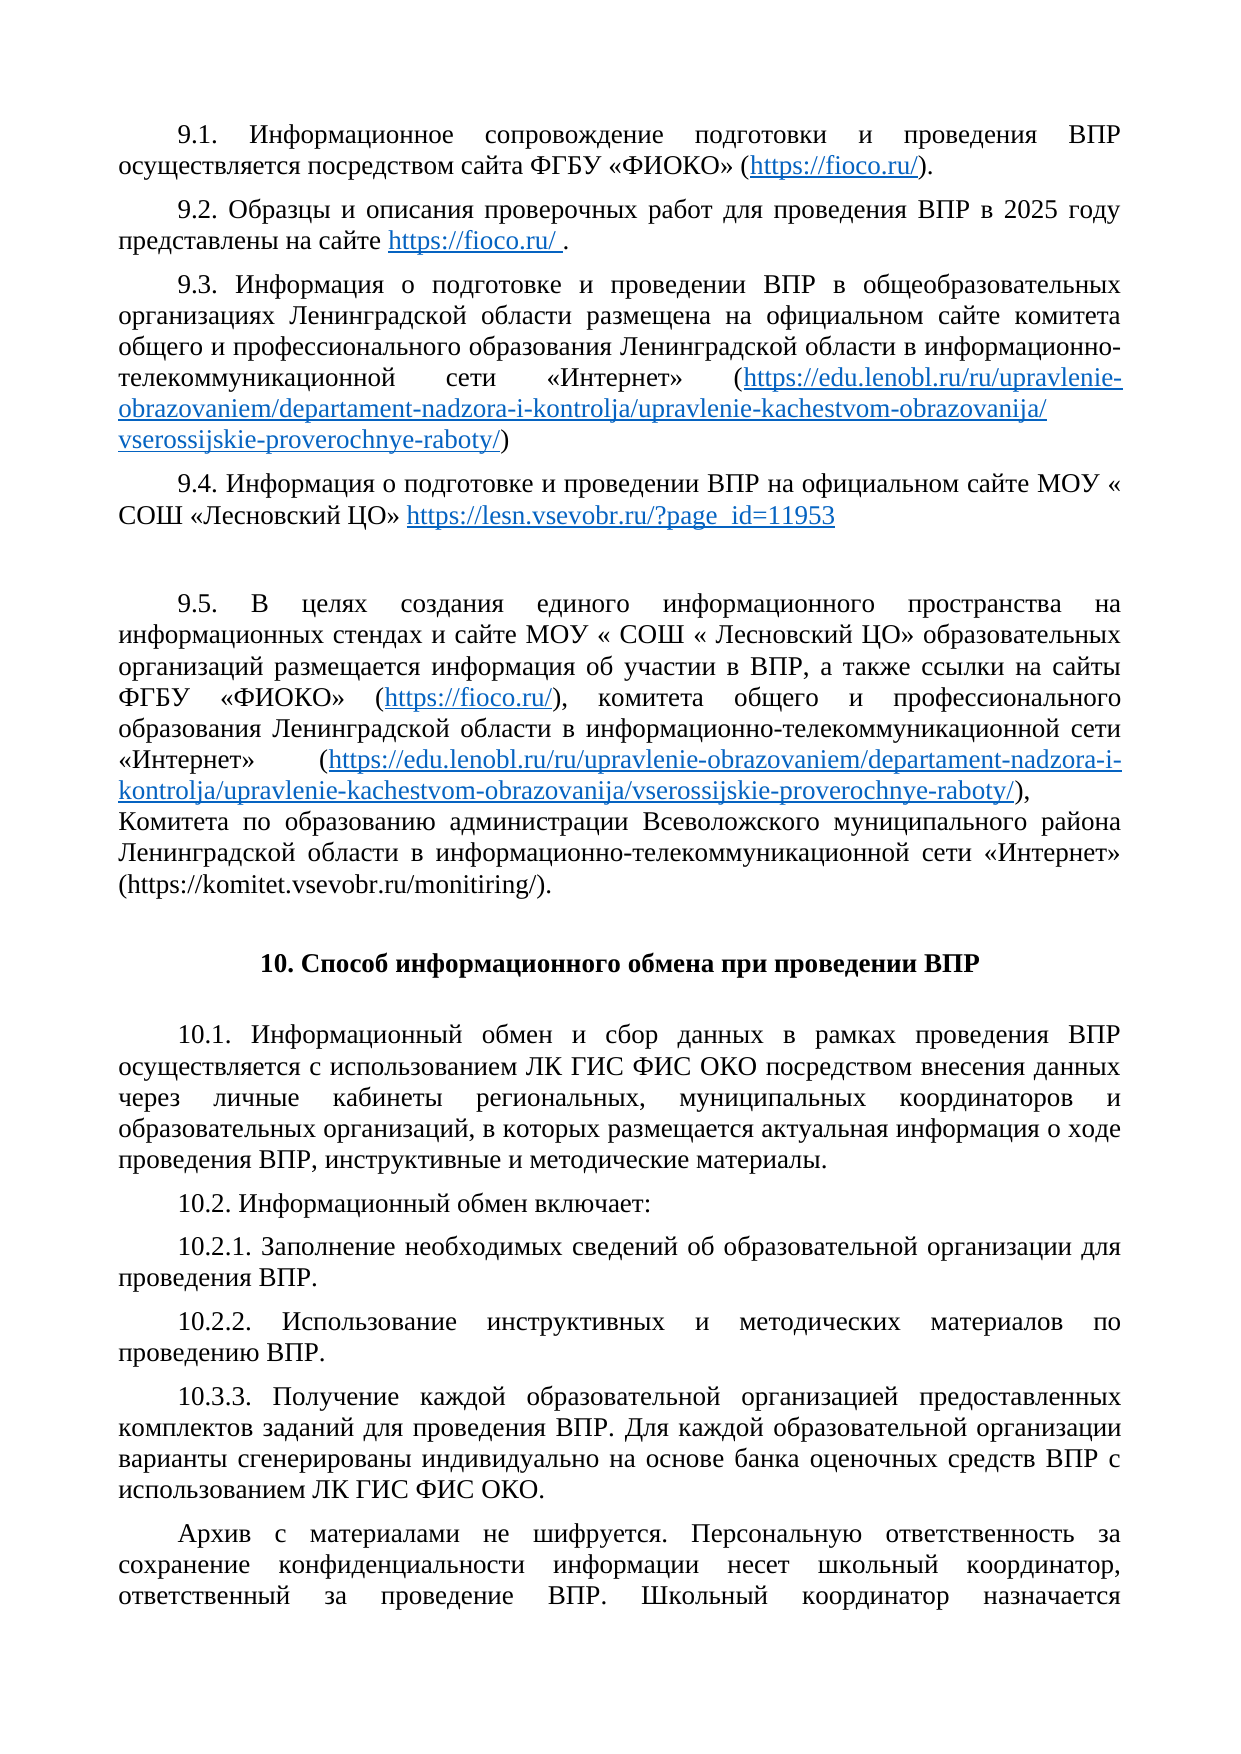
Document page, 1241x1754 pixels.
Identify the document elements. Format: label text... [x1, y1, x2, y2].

list 9.3. Информация о подготовке и проведении ВПР в общеобразовательных организациях Ленинградской области размещена на официальном сайте комитета общего и профессионального образования Ленинградской области в информационно-телекоммуникационной сети «Интернет» (https://edu.lenobl.ru/ru/upravlenie-obrazovaniem/departament-nadzora-i-kontrolja/upravlenie-kachestvom-obrazovanija/vserossijskie-proverochnye-raboty/) [118, 268, 1122, 454]
list 9.1. Информационное сопровождение подготовки и проведения ВПР осуществляется посредством сайта ФГБУ «ФИОКО» (https://fioco.ru/). [118, 118, 1122, 180]
text 10.1. Информационный обмен и сбор данных в рамках проведения ВПР осуществляется с использованием ЛК ГИС ФИС ОКО посредством внесения данных через личные кабинеты региональных, муниципальных координаторов и образовательных организаций, в которых размещается актуальная информация о ходе проведения ВПР, инструктивные и методические материалы. [118, 1018, 1122, 1174]
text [118, 1517, 1122, 1611]
text 10.2.1. Заполнение необходимых сведений об образовательной организации для проведения ВПР. [118, 1230, 1122, 1293]
text 10. Способ информационного обмена при проведении ВПР [118, 947, 1122, 978]
text 10.3.3. Получение каждой образовательной организацией предоставленных комплектов заданий для проведения ВПР. Для каждой образовательной организации варианты сгенерированы индивидуально на основе банка оценочных средств ВПР с использованием ЛК ГИС ФИС ОКО. [118, 1380, 1122, 1504]
text 10.2.2. Использование инструктивных и методических материалов по проведению ВПР. [118, 1305, 1122, 1367]
list 9.2. Образцы и описания проверочных работ для проведения ВПР в 2025 году представлены на сайте https://fioco.ru/ . [118, 193, 1122, 255]
text 10.2. Информационный обмен включает: [118, 1187, 1122, 1218]
list 9.5. В целях создания единого информационного пространства на информационных стендах и сайте МОУ « СОШ « Лесновский ЦО» образовательных организаций размещается информация об участии в ВПР, а также ссылки на сайты ФГБУ «ФИОКО» (https://fioco.ru/), комитета общего и профессионального образования Ленинградской области в информационно-телекоммуникационной сети «Интернет» (https://edu.lenobl.ru/ru/upravlenie-obrazovaniem/departament-nadzora-i-kontrolja/upravlenie-kachestvom-obrazovanija/vserossijskie-proverochnye-raboty/), Комитета по образованию администрации Всеволожского муниципального района Ленинградской области в информационно-телекоммуникационной сети «Интернет» (https://komitet.vsevobr.ru/monitiring/). [118, 587, 1122, 899]
list 9.4. Информация о подготовке и проведении ВПР на официальном сайте МОУ « СОШ «Лесновский ЦО» https://lesn.vsevobr.ru/?page_id=11953 [118, 467, 1122, 531]
